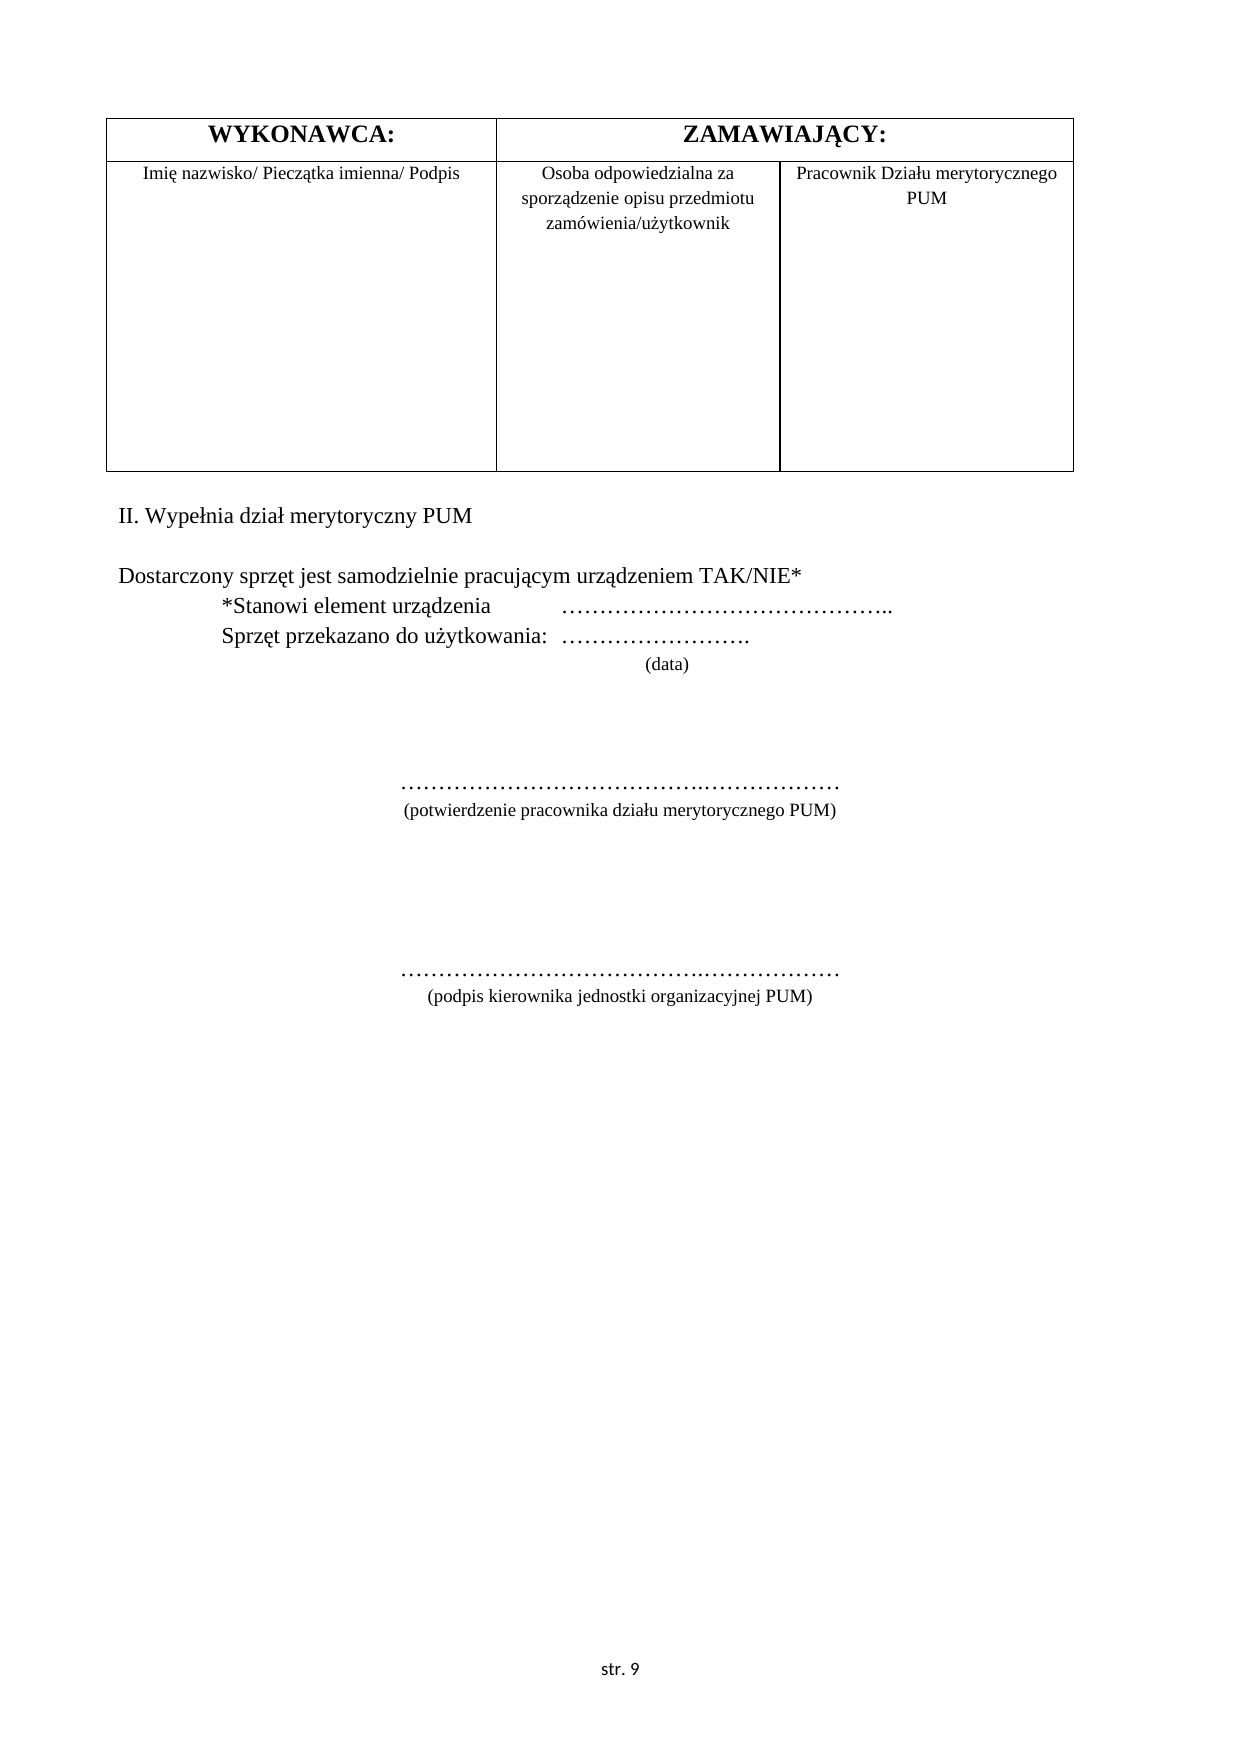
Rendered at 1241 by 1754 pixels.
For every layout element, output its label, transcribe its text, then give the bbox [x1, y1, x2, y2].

text (data) [221, 653, 1122, 674]
text Dostarczony sprzęt jest samodzielnie pracującym urządzeniem TAK/NIE* [118, 562, 1122, 588]
text (podpis kierownika jednostki organizacyjnej PUM) [118, 985, 1122, 1007]
table_header ZAMAWIAJĄCY: [497, 119, 1073, 161]
table_cell Imię nazwisko/ Pieczątka imienna/ Podpis [107, 162, 496, 471]
table_cell Osoba odpowiedzialna za sporządzenie opisu przedmiotu zamówienia/użytkownik [497, 162, 779, 471]
text ………………………………….……………… [118, 955, 1122, 981]
table_header WYKONAWCA: [107, 119, 496, 161]
text (potwierdzenie pracownika działu merytorycznego PUM) [118, 798, 1122, 820]
text *Stanowi element urządzenia …………………………………….. [221, 592, 1122, 619]
text II. Wypełnia dział merytoryczny PUM [118, 502, 1122, 528]
table_cell Pracownik Działu merytorycznego PUM [781, 162, 1073, 471]
text ………………………………….……………… [118, 768, 1122, 794]
text Sprzęt przekazano do użytkowania: ……………………. [221, 623, 1122, 649]
